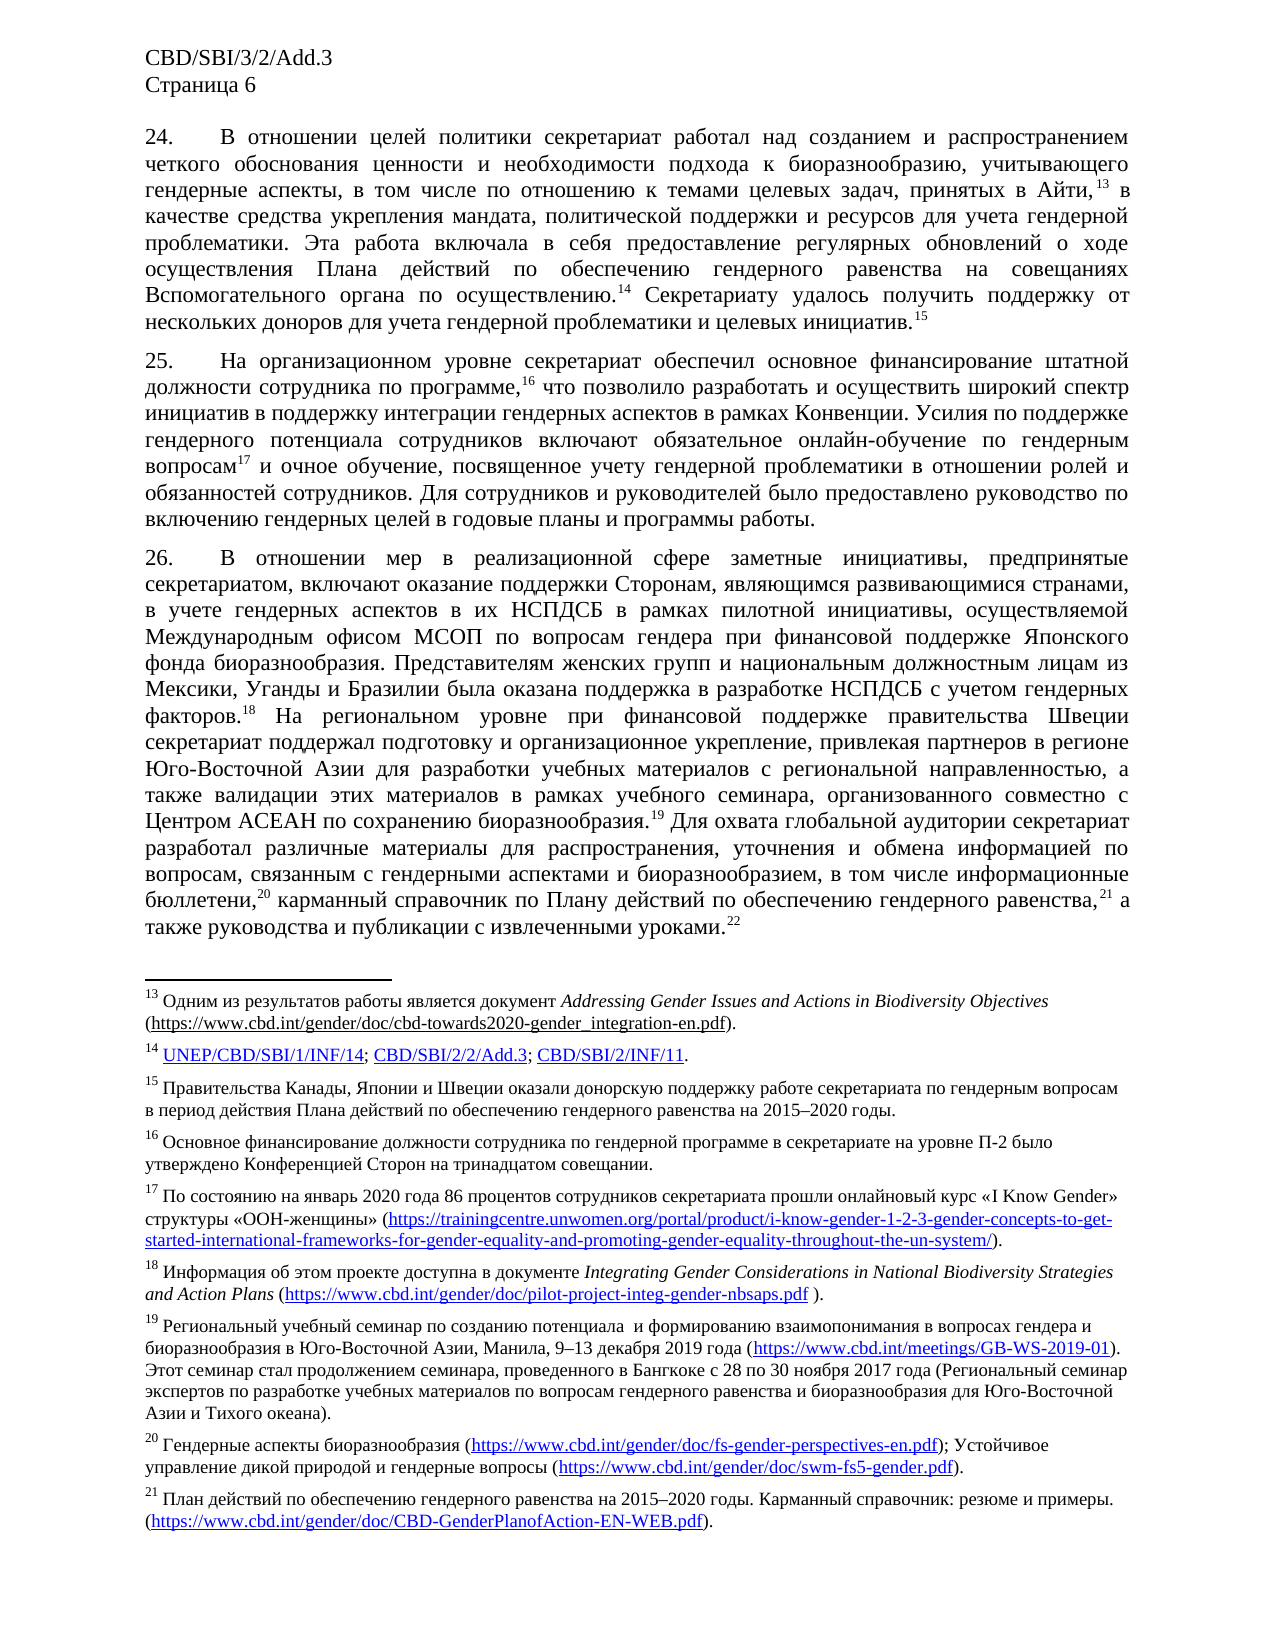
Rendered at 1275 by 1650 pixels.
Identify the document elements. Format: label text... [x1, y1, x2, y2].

text 25. На организационном уровне секретариат обеспечил основное финансирование штатной должности сотрудника по программе, что позволило разработать и осуществить широкий спектр инициатив в поддержку интеграции гендерных аспектов в рамках Конвенции. Усилия по поддержке гендерного потенциала сотрудников включают обязательное онлайн-обучение по гендерным вопросам и очное обучение, посвященное учету гендерной проблематики в отношении ролей и обязанностей сотрудников. Для сотрудников и руководителей было предоставлено руководство по включению гендерных целей в годовые планы и программы работы. [145, 347, 1130, 531]
text 26. В отношении мер в реализационной сфере заметные инициативы, предпринятые секретариатом, включают оказание поддержки Сторонам, являющимся развивающимися странами, в учете гендерных аспектов в их НСПДСБ в рамках пилотной инициативы, осуществляемой Международным офисом МСОП по вопросам гендера при финансовой поддержке Японского фонда биоразнообразия. Представителям женских групп и национальным должностным лицам из Мексики, Уганды и Бразилии была оказана поддержка в разработке НСПДСБ с учетом гендерных факторов. На региональном уровне при финансовой поддержке правительства Швеции секретариат поддержал подготовку и организационное укрепление, привлекая партнеров в регионе Юго-Восточной Азии для разработки учебных материалов с региональной направленностью, а также валидации этих материалов в рамках учебного семинара, организованного совместно с Центром АСЕАН по сохранению биоразнообразия. Для охвата глобальной аудитории секретариат разработал различные материалы для распространения, уточнения и обмена информацией по вопросам, связанным с гендерными аспектами и биоразнообразием, в том числе информационные бюллетени, карманный справочник по Плану действий по обеспечению гендерного равенства, а также руководства и публикации с извлеченными уроками. [145, 544, 1130, 939]
text 24. В отношении целей политики секретариат работал над созданием и распространением четкого обоснования ценности и необходимости подхода к биоразнообразию, учитывающего гендерные аспекты, в том числе по отношению к темами целевых задач, принятых в Айти, в качестве средства укрепления мандата, политической поддержки и ресурсов для учета гендерной проблематики. Эта работа включала в себя предоставление регулярных обновлений о ходе осуществления Плана действий по обеспечению гендерного равенства на совещаниях Вспомогательного органа по осуществлению. Секретариату удалось получить поддержку от нескольких доноров для учета гендерной проблематики и целевых инициатив. [145, 123, 1130, 334]
